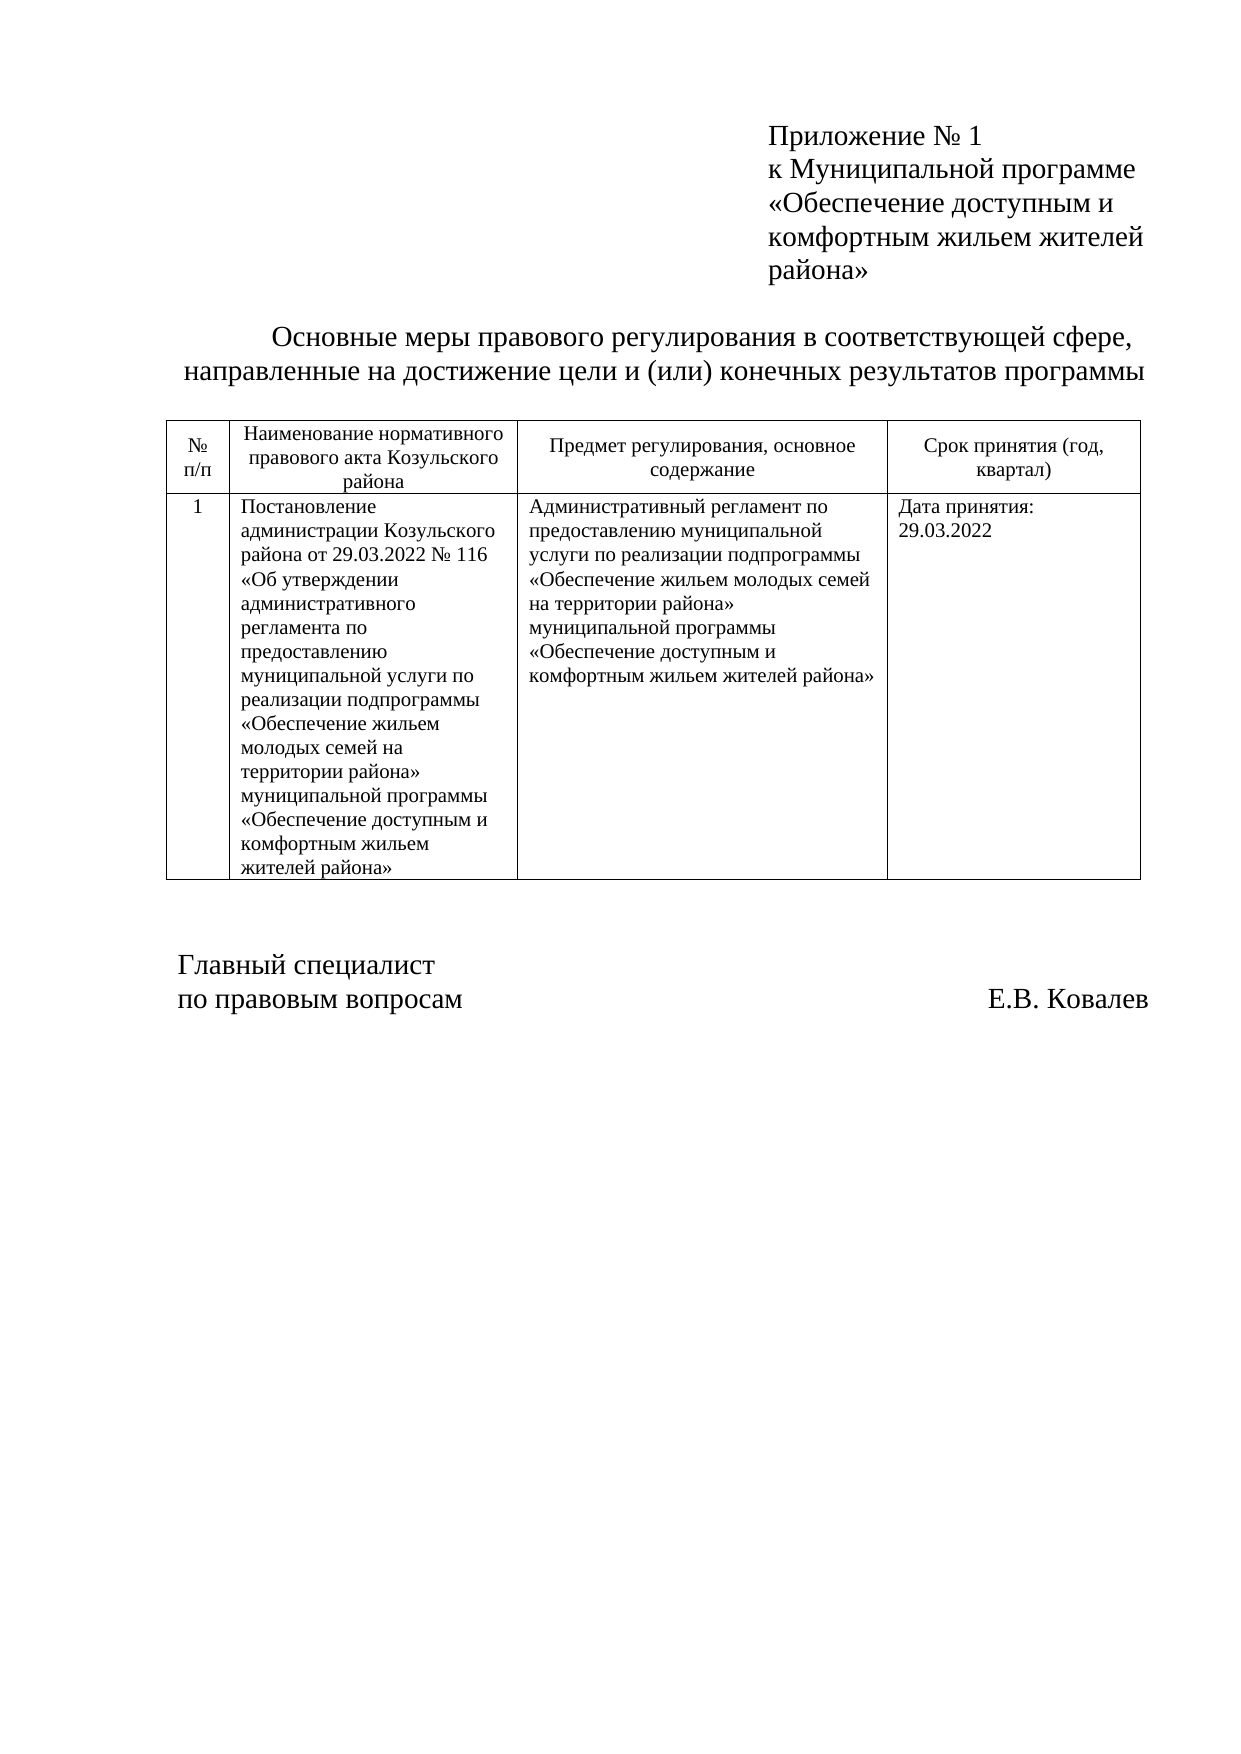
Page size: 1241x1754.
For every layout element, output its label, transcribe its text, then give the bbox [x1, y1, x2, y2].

table_header Срок принятия (год, квартал) [888, 421, 1140, 493]
text к Муниципальной программе «Обеспечение доступным и комфортным жильем жителей района» [768, 152, 1152, 286]
text Приложение № 1 [768, 118, 1152, 152]
table_header № п/п [167, 421, 229, 493]
text по правовым вопросам Е.В. Ковалев [177, 981, 1152, 1014]
table_cell Дата принятия: 29.03.2022 [888, 494, 1140, 879]
text Основные меры правового регулирования в соответствующей сфере, направленные на достижение цели и (или) конечных результатов программы [177, 319, 1152, 386]
table_header Предмет регулирования, основное содержание [518, 421, 887, 493]
table_cell Постановление администрации Козульского района от 29.03.2022 № 116 «Об утверждении административного регламента по предоставлению муниципальной услуги по реализации подпрограммы «Обеспечение жильем молодых семей на территории района» муниципальной программы «Обеспечение доступным и комфортным жильем жителей района» [230, 494, 517, 879]
text Главный специалист [177, 947, 1152, 981]
table_cell 1 [167, 494, 229, 879]
table_cell Административный регламент по предоставлению муниципальной услуги по реализации подпрограммы «Обеспечение жильем молодых семей на территории района» муниципальной программы «Обеспечение доступным и комфортным жильем жителей района» [518, 494, 887, 879]
table_header Наименование нормативного правового акта Козульского района [230, 421, 517, 493]
